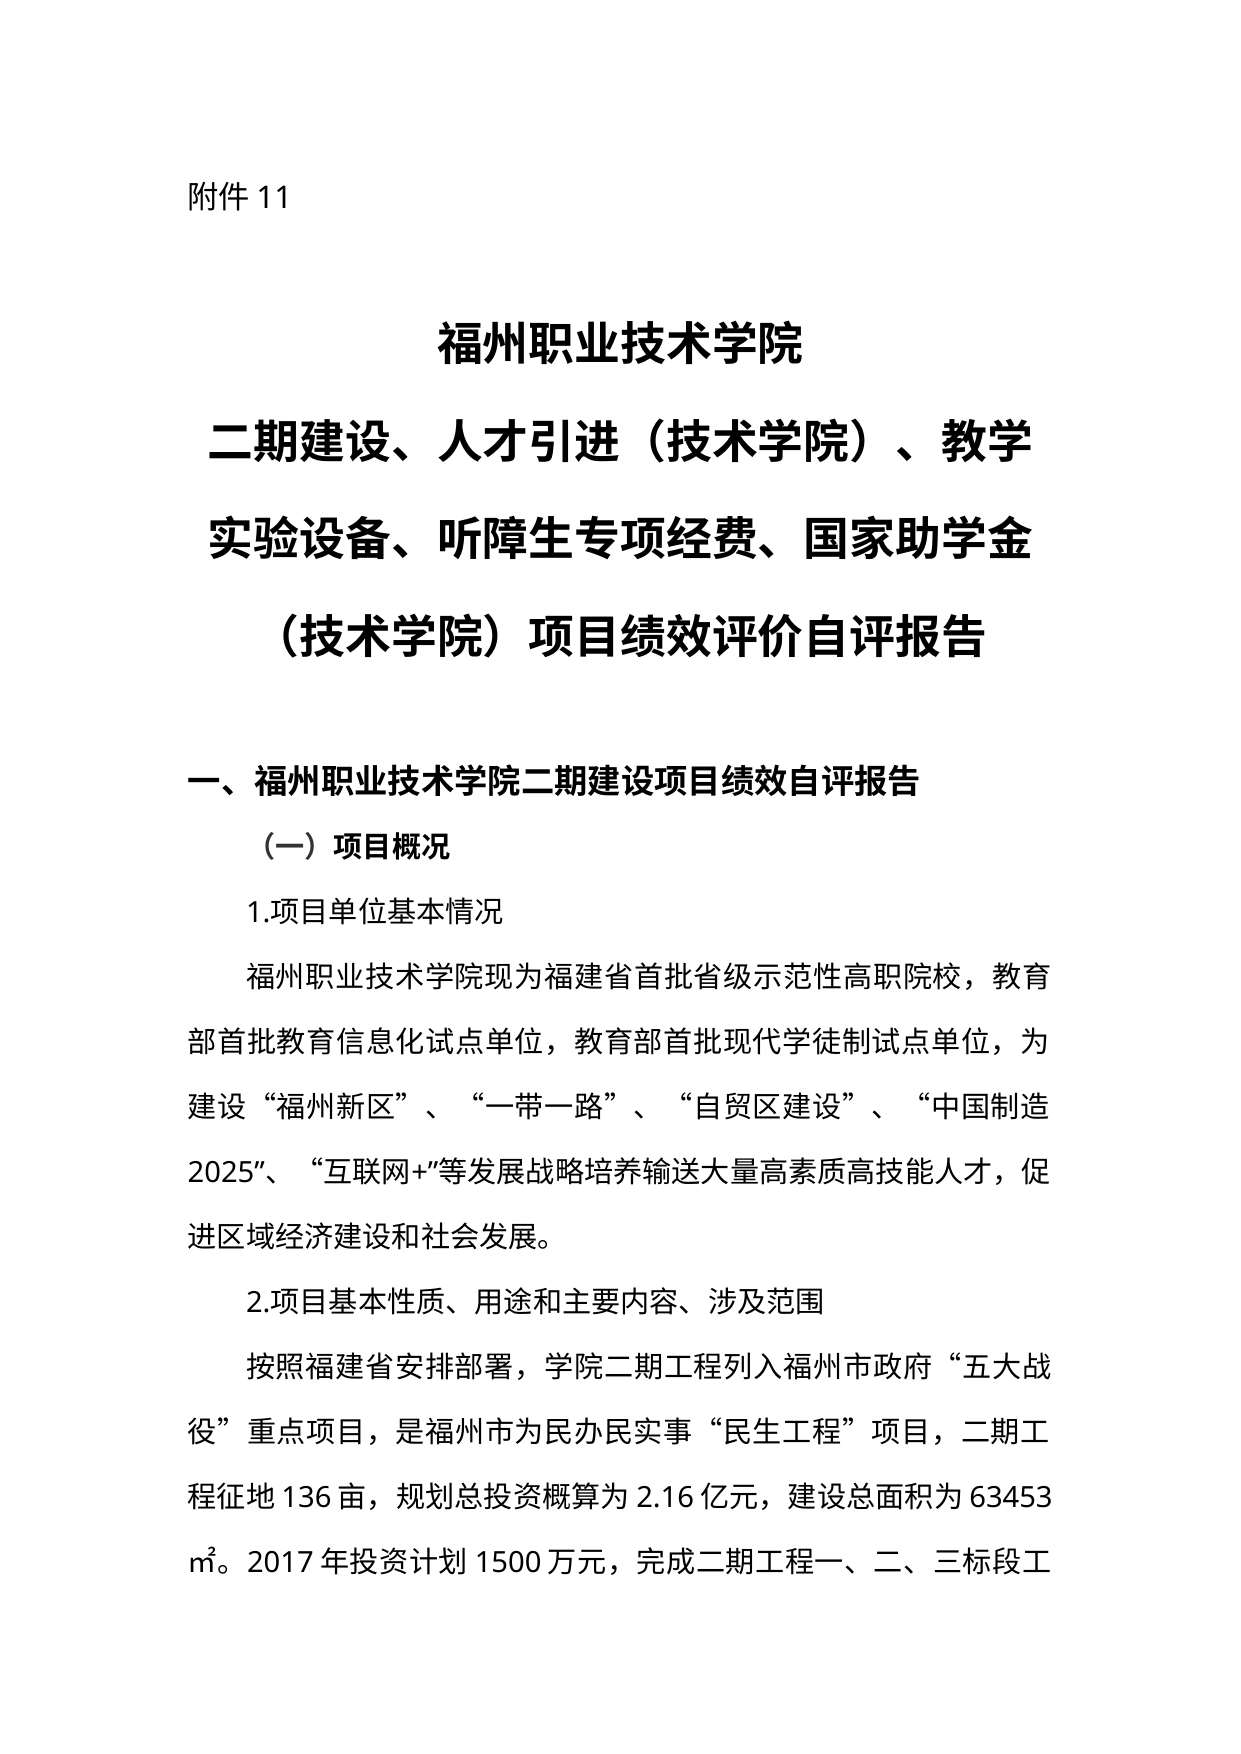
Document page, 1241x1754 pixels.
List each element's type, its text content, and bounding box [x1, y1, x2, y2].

text 2.项目基本性质、用途和主要内容、涉及范围 [187, 1267, 1053, 1332]
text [187, 1332, 1053, 1592]
text 二期建设、人才引进（技术学院）、教学实验设备、听障生专项经费、国家助学金（技术学院）项目绩效评价自评报告 [187, 389, 1053, 682]
text 附件11 [187, 162, 1053, 227]
text 福州职业技术学院现为福建省首批省级示范性高职院校，教育部首批教育信息化试点单位，教育部首批现代学徒制试点单位，为建设“福州新区”、“一带一路”、“自贸区建设”、“中国制造2025”、“互联网+”等发展战略培养输送大量高素质高技能人才，促进区域经济建设和社会发展。 [187, 942, 1053, 1267]
text 福州职业技术学院 [187, 292, 1053, 389]
text 1.项目单位基本情况 [187, 877, 1053, 942]
text 一、福州职业技术学院二期建设项目绩效自评报告 [187, 747, 1053, 812]
text （一）项目概况 [187, 812, 1053, 877]
